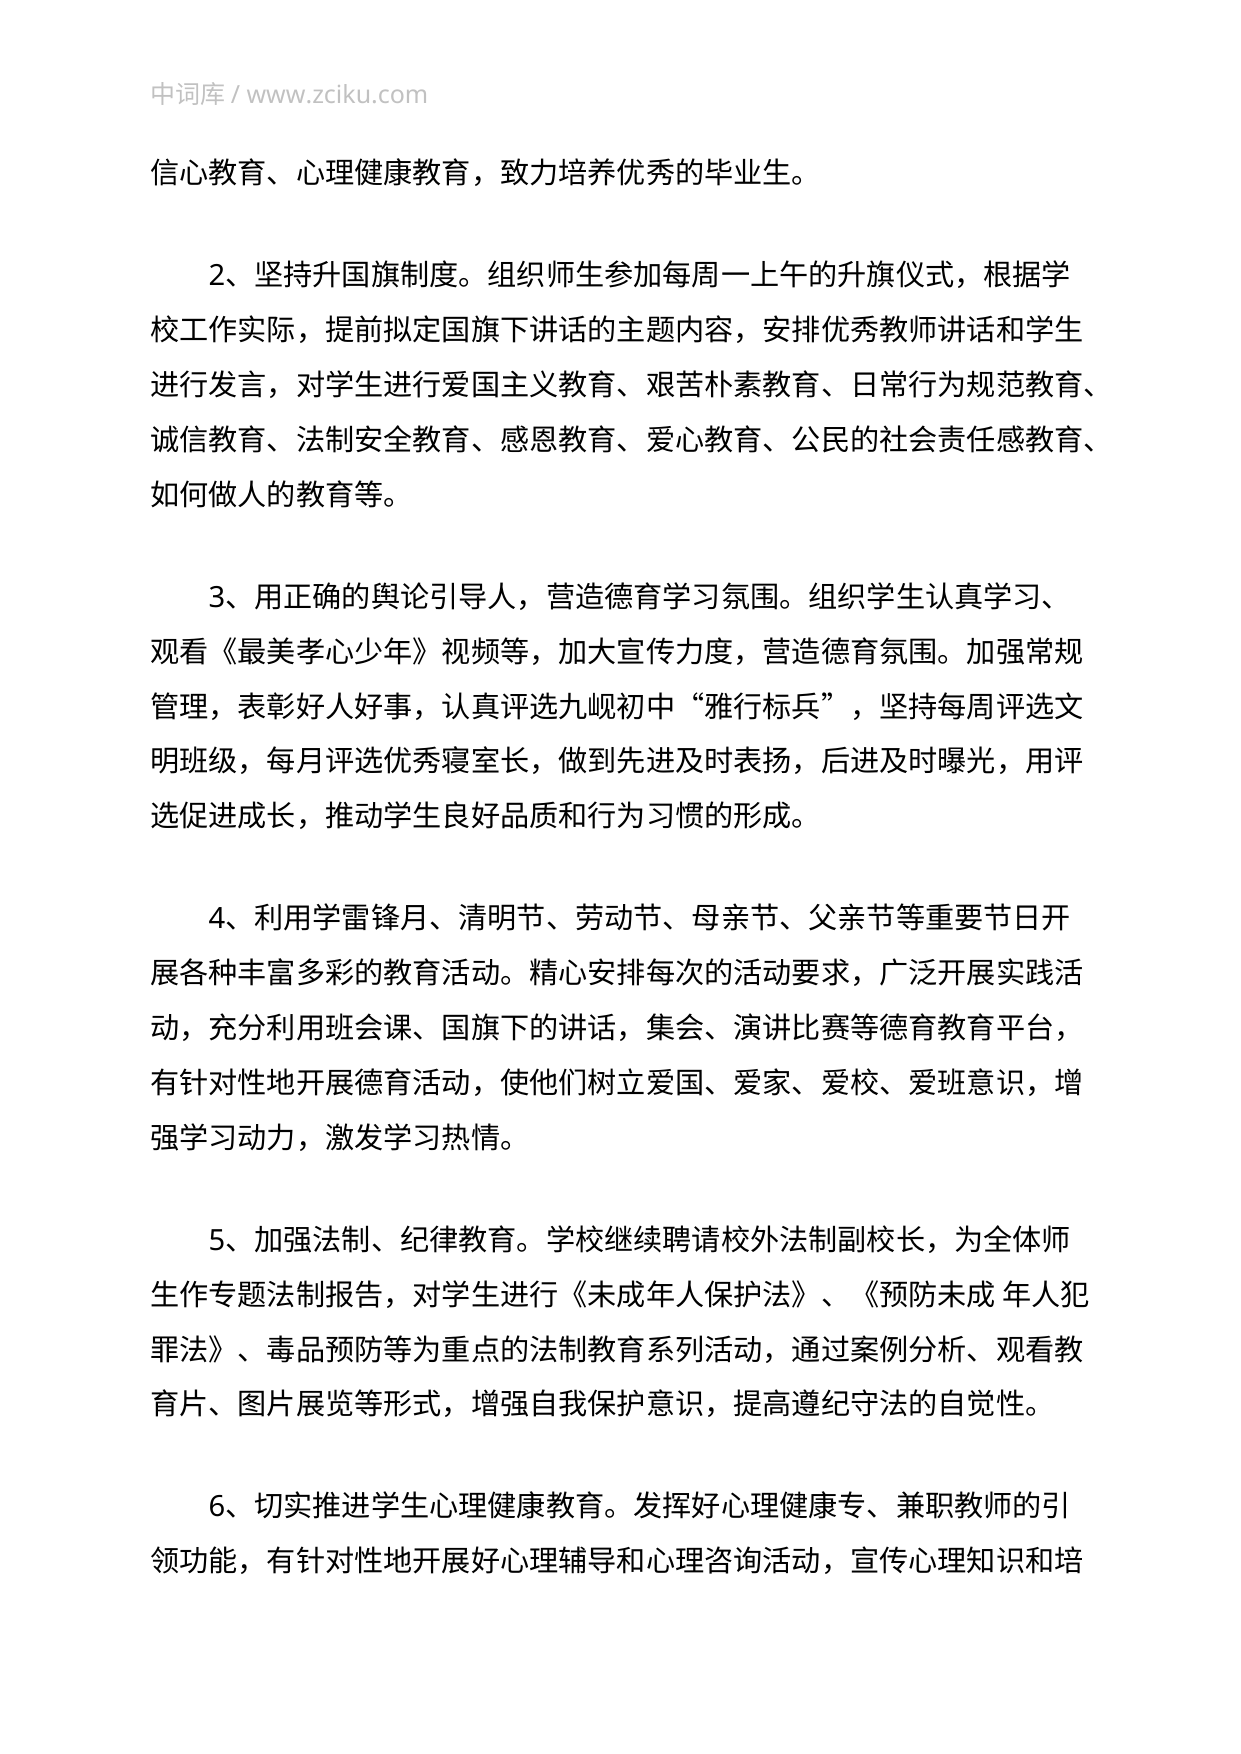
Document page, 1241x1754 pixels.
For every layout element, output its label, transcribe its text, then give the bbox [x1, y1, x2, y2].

text 2、坚持升国旗制度。组织师生参加每周一上午的升旗仪式，根据学校工作实际，提前拟定国旗下讲话的主题内容，安排优秀教师讲话和学生进行发言，对学生进行爱国主义教育、艰苦朴素教育、日常行为规范教育、诚信教育、法制安全教育、感恩教育、爱心教育、公民的社会责任感教育、如何做人的教育等。 [150, 252, 1090, 514]
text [150, 150, 1090, 192]
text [150, 1483, 1090, 1580]
text 5、加强法制、纪律教育。学校继续聘请校外法制副校长，为全体师生作专题法制报告，对学生进行《未成年人保护法》、《预防未成 年人犯罪法》、毒品预防等为重点的法制教育系列活动，通过案例分析、观看教育片、图片展览等形式，增强自我保护意识，提高遵纪守法的自觉性。 [150, 1216, 1090, 1423]
text 4、利用学雷锋月、清明节、劳动节、母亲节、父亲节等重要节日开展各种丰富多彩的教育活动。精心安排每次的活动要求，广泛开展实践活动，充分利用班会课、国旗下的讲话，集会、演讲比赛等德育教育平台，有针对性地开展德育活动，使他们树立爱国、爱家、爱校、爱班意识，增强学习动力，激发学习热情。 [150, 895, 1090, 1157]
text 3、用正确的舆论引导人，营造德育学习氛围。组织学生认真学习、观看《最美孝心少年》视频等，加大宣传力度，营造德育氛围。加强常规管理，表彰好人好事，认真评选九岘初中“雅行标兵”，坚持每周评选文明班级，每月评选优秀寝室长，做到先进及时表扬，后进及时曝光，用评选促进成长，推动学生良好品质和行为习惯的形成。 [150, 573, 1090, 835]
